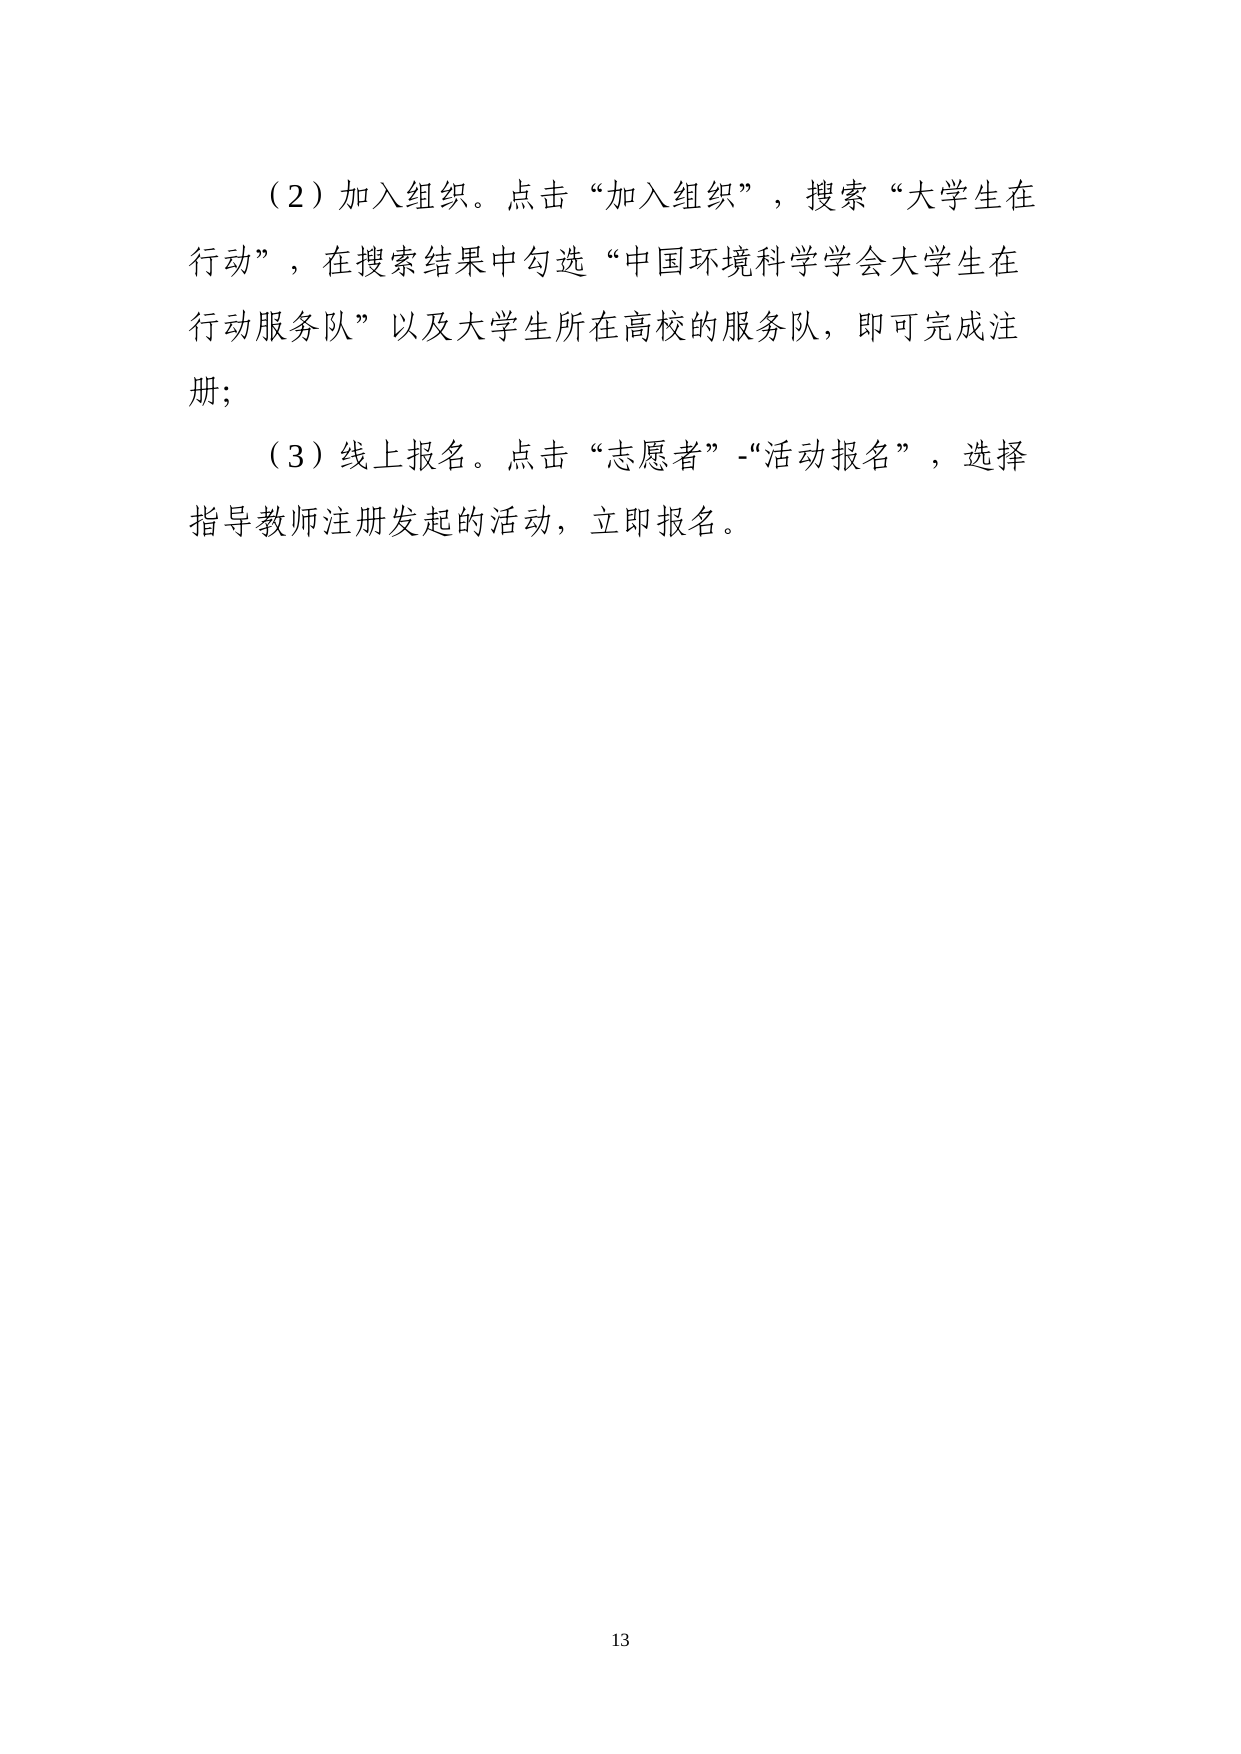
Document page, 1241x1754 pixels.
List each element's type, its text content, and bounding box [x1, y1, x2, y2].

text （3）线上报名。点击“志愿者”-“活动报名”，选择指导教师注册发起的活动，立即报名。 [187, 422, 1053, 552]
text （2）加入组织。点击“加入组织”，搜索“大学生在行动”，在搜索结果中勾选“中国环境科学学会大学生在行动服务队”以及大学生所在高校的服务队，即可完成注册； [187, 162, 1053, 422]
